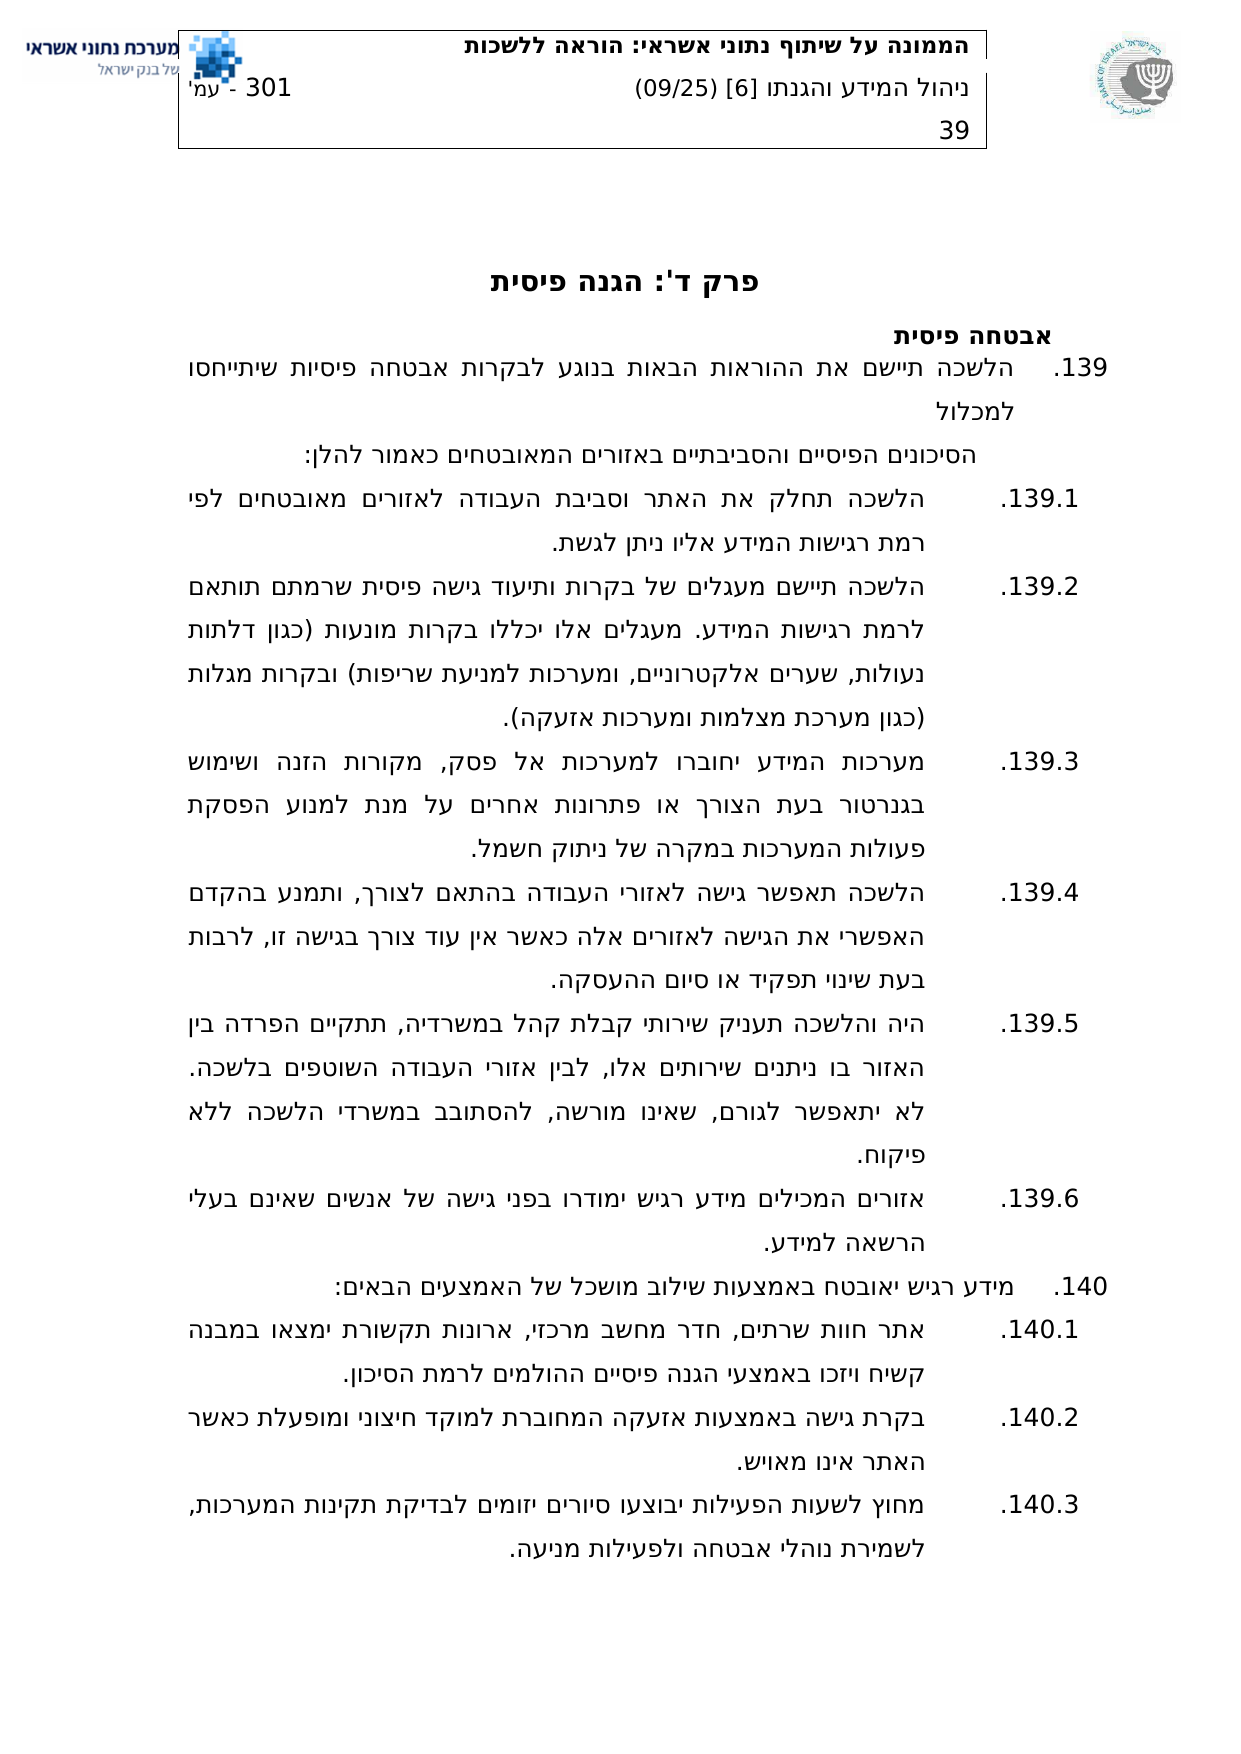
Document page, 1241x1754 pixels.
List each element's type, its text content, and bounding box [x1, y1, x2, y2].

list אתר חוות שרתים, חדר מחשב מרכזי, ארונות תקשורת ימצאו במבנה קשיח ויזכו באמצעי הגנה פיסיים ההולמים לרמת הסיכון. [187, 1315, 1000, 1388]
picture [1089, 31, 1181, 123]
subtitle פרק ד': הגנה פיסית [187, 264, 1053, 298]
list מחוץ לשעות הפעילות יבוצעו סיורים יזומים לבדיקת תקינות המערכות, לשמירת נוהלי אבטחה ולפעילות מניעה. [187, 1490, 1000, 1563]
list בקרת גישה באמצעות אזעקה המחוברת למוקד חיצוני ומופעלת כאשר האתר אינו מאויש. [187, 1403, 1000, 1476]
list הלשכה תיישם את ההוראות הבאות בנוגע לבקרות אבטחה פיסיות שיתייחסו למכלול [187, 353, 1053, 426]
picture [197, 86, 203, 93]
list הלשכה תחלק את האתר וסביבת העבודה לאזורים מאובטחים לפי רמת רגישות המידע אליו ניתן לגשת. [187, 484, 1000, 557]
list מערכות המידע יחוברו למערכות אל פסק, מקורות הזנה ושימוש בגנרטור בעת הצורך או פתרונות אחרים על מנת למנוע הפסקת פעולות המערכות במקרה של ניתוק חשמל. [187, 747, 1000, 863]
list מידע רגיש יאובטח באמצעות שילוב מושכל של האמצעים הבאים: [187, 1272, 1053, 1301]
list הלשכה תאפשר גישה לאזורי העבודה בהתאם לצורך, ותמנע בהקדם האפשרי את הגישה לאזורים אלה כאשר אין עוד צורך בגישה זו, לרבות בעת שינוי תפקיד או סיום ההעסקה. [187, 878, 1000, 994]
picture [18, 28, 244, 93]
list הסיכונים הפיסיים והסביבתיים באזורים המאובטחים כאמור להלן: [187, 440, 1015, 469]
list אזורים המכילים מידע רגיש ימודרו בפני גישה של אנשים שאינם בעלי הרשאה למידע. [187, 1184, 1000, 1257]
list הלשכה תיישם מעגלים של בקרות ותיעוד גישה פיסית שרמתם תותאם לרמת רגישות המידע. מעגלים אלו יכללו בקרות מונעות (כגון דלתות נעולות, שערים אלקטרוניים, ומערכות למניעת שריפות) ובקרות מגלות (כגון מערכת מצלמות ומערכות אזעקה). [187, 572, 1000, 732]
list היה והלשכה תעניק שירותי קבלת קהל במשרדיה, תתקיים הפרדה בין האזור בו ניתנים שירותים אלו, לבין אזורי העבודה השוטפים בלשכה. לא יתאפשר לגורם, שאינו מורשה, להסתובב במשרדי הלשכה ללא פיקוח. [187, 1009, 1000, 1169]
subtitle אבטחה פיסית [187, 321, 1053, 351]
